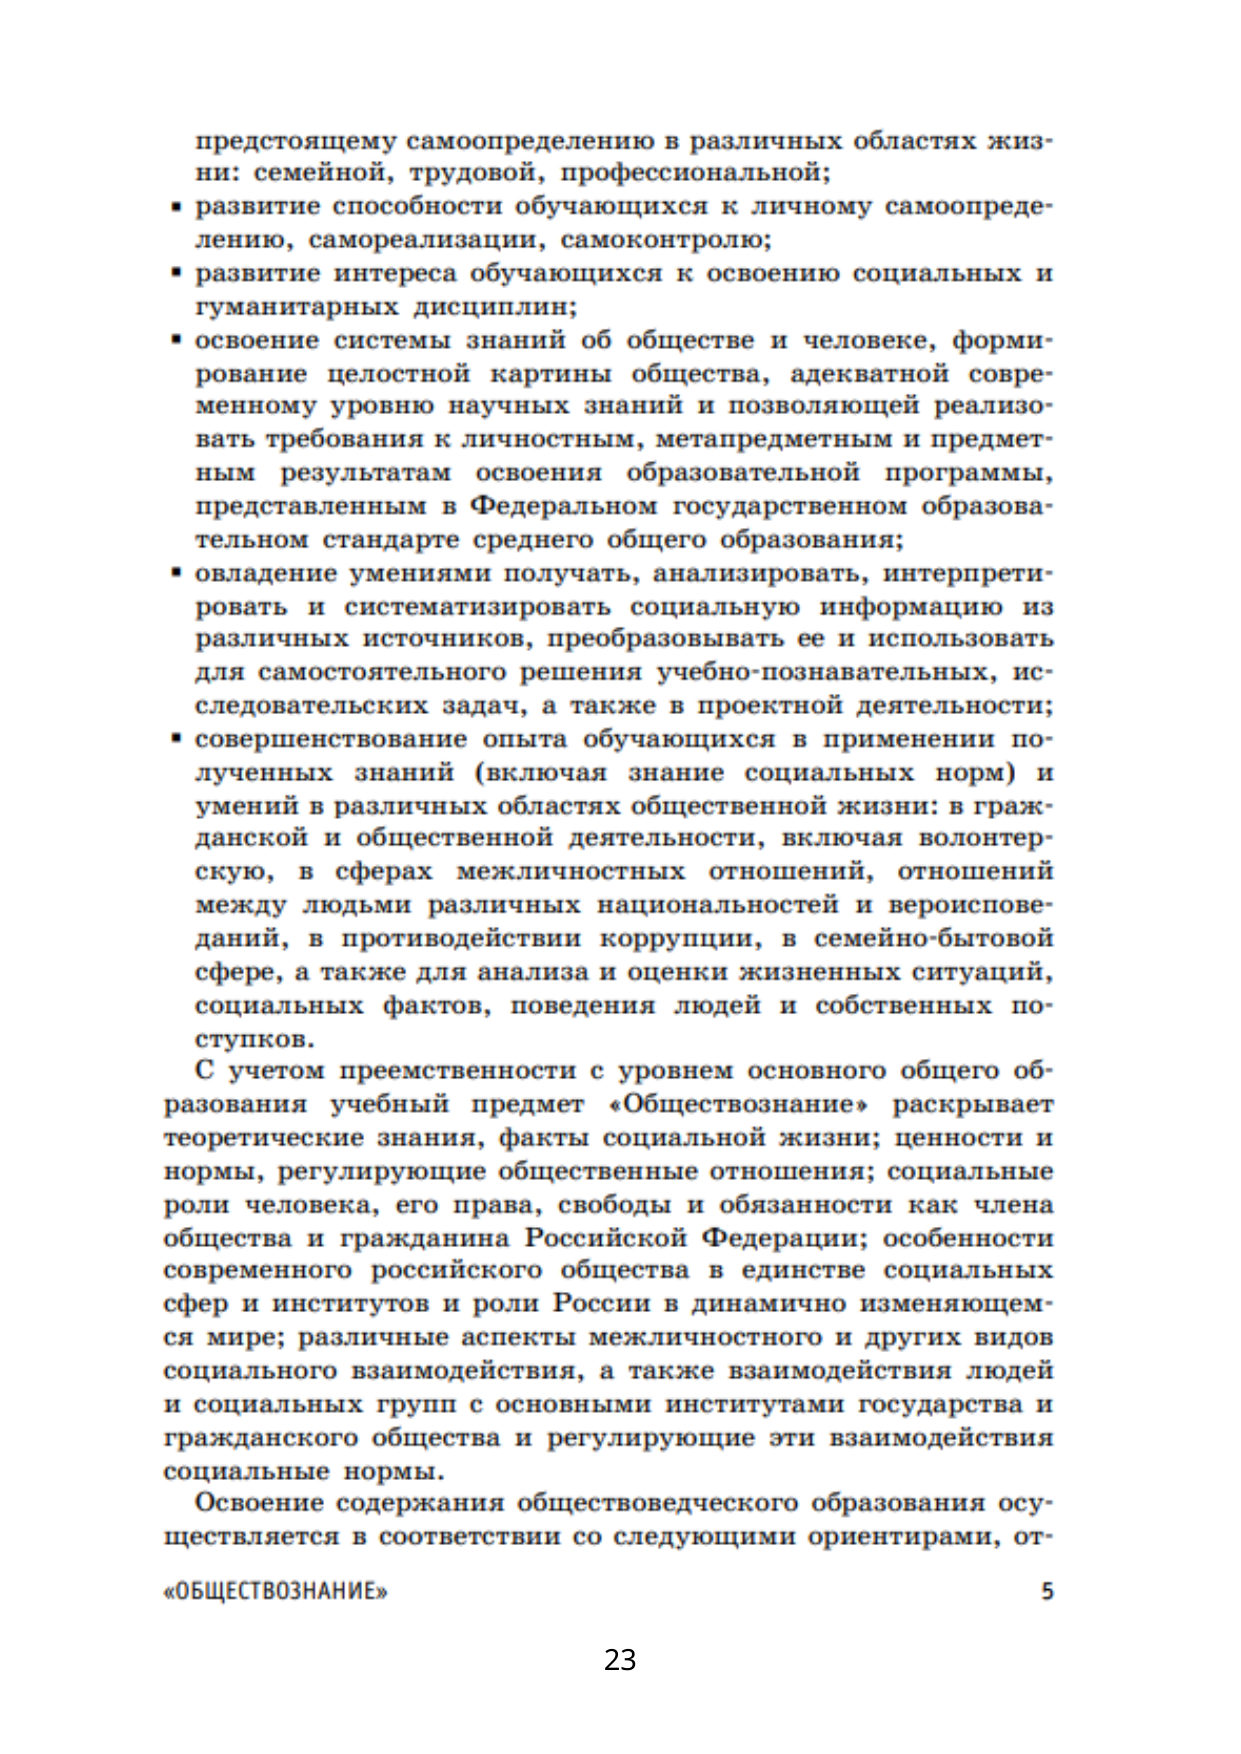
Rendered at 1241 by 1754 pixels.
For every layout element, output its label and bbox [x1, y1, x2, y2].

picture [145, 118, 1095, 1631]
